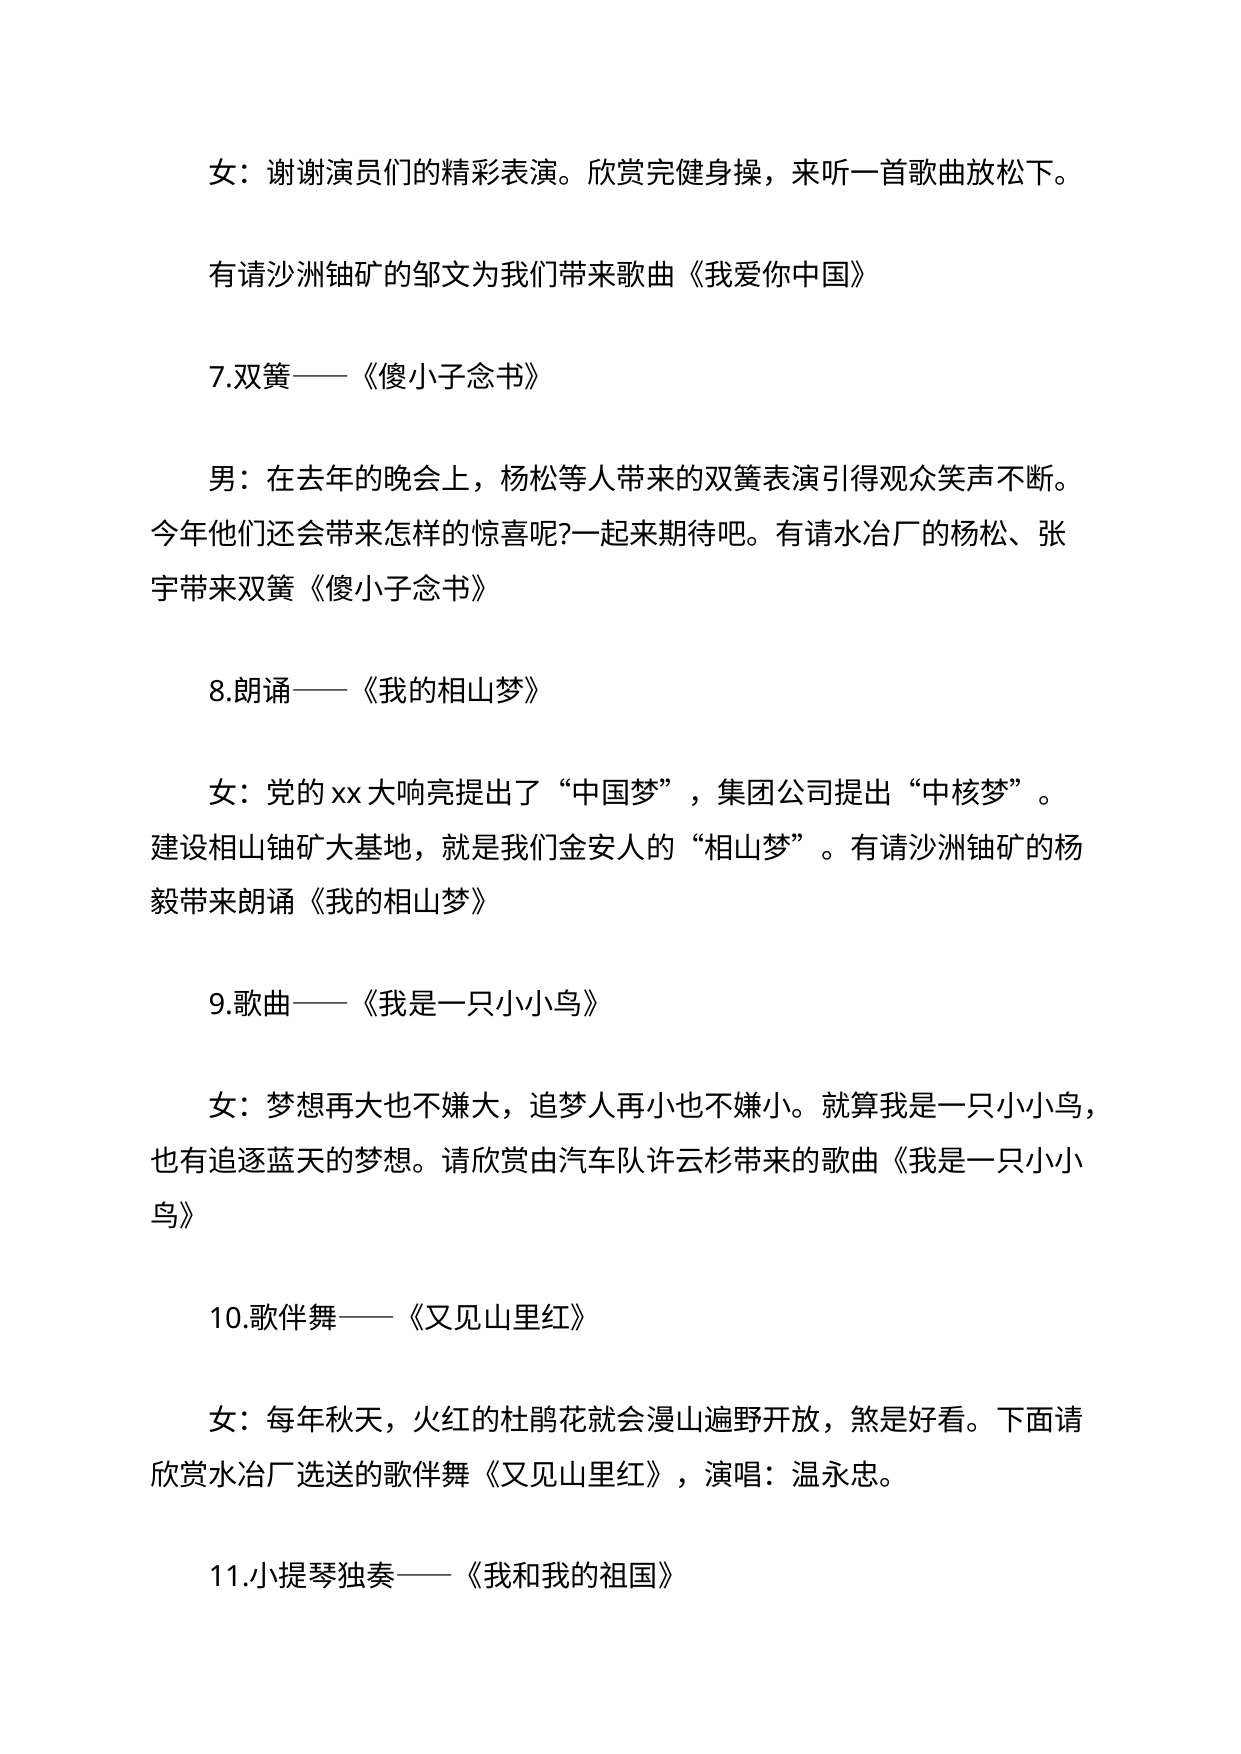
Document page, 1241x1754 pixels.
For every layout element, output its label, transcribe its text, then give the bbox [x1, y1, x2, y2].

text 女：梦想再大也不嫌大，追梦人再小也不嫌小。就算我是一只小小鸟，也有追逐蓝天的梦想。请欣赏由汽车队许云杉带来的歌曲《我是一只小小鸟》 [150, 1083, 1090, 1235]
text 7.双簧——《傻小子念书》 [150, 353, 1090, 396]
text 女：每年秋天，火红的杜鹃花就会漫山遍野开放，煞是好看。下面请欣赏水冶厂选送的歌伴舞《又见山里红》，演唱：温永忠。 [150, 1396, 1090, 1493]
text 有请沙洲铀矿的邹文为我们带来歌曲《我爱你中国》 [150, 252, 1090, 294]
text 女：谢谢演员们的精彩表演。欣赏完健身操，来听一首歌曲放松下。 [150, 150, 1090, 192]
text 8.朗诵——《我的相山梦》 [150, 667, 1090, 709]
text 9.歌曲——《我是一只小小鸟》 [150, 981, 1090, 1023]
text 10.歌伴舞——《又见山里红》 [150, 1294, 1090, 1337]
text 女：党的xx大响亮提出了“中国梦”，集团公司提出“中核梦”。建设相山铀矿大基地，就是我们金安人的“相山梦”。有请沙洲铀矿的杨毅带来朗诵《我的相山梦》 [150, 769, 1090, 921]
text 男：在去年的晚会上，杨松等人带来的双簧表演引得观众笑声不断。今年他们还会带来怎样的惊喜呢?一起来期待吧。有请水冶厂的杨松、张宇带来双簧《傻小子念书》 [150, 456, 1090, 608]
text 11.小提琴独奏——《我和我的祖国》 [150, 1553, 1090, 1595]
